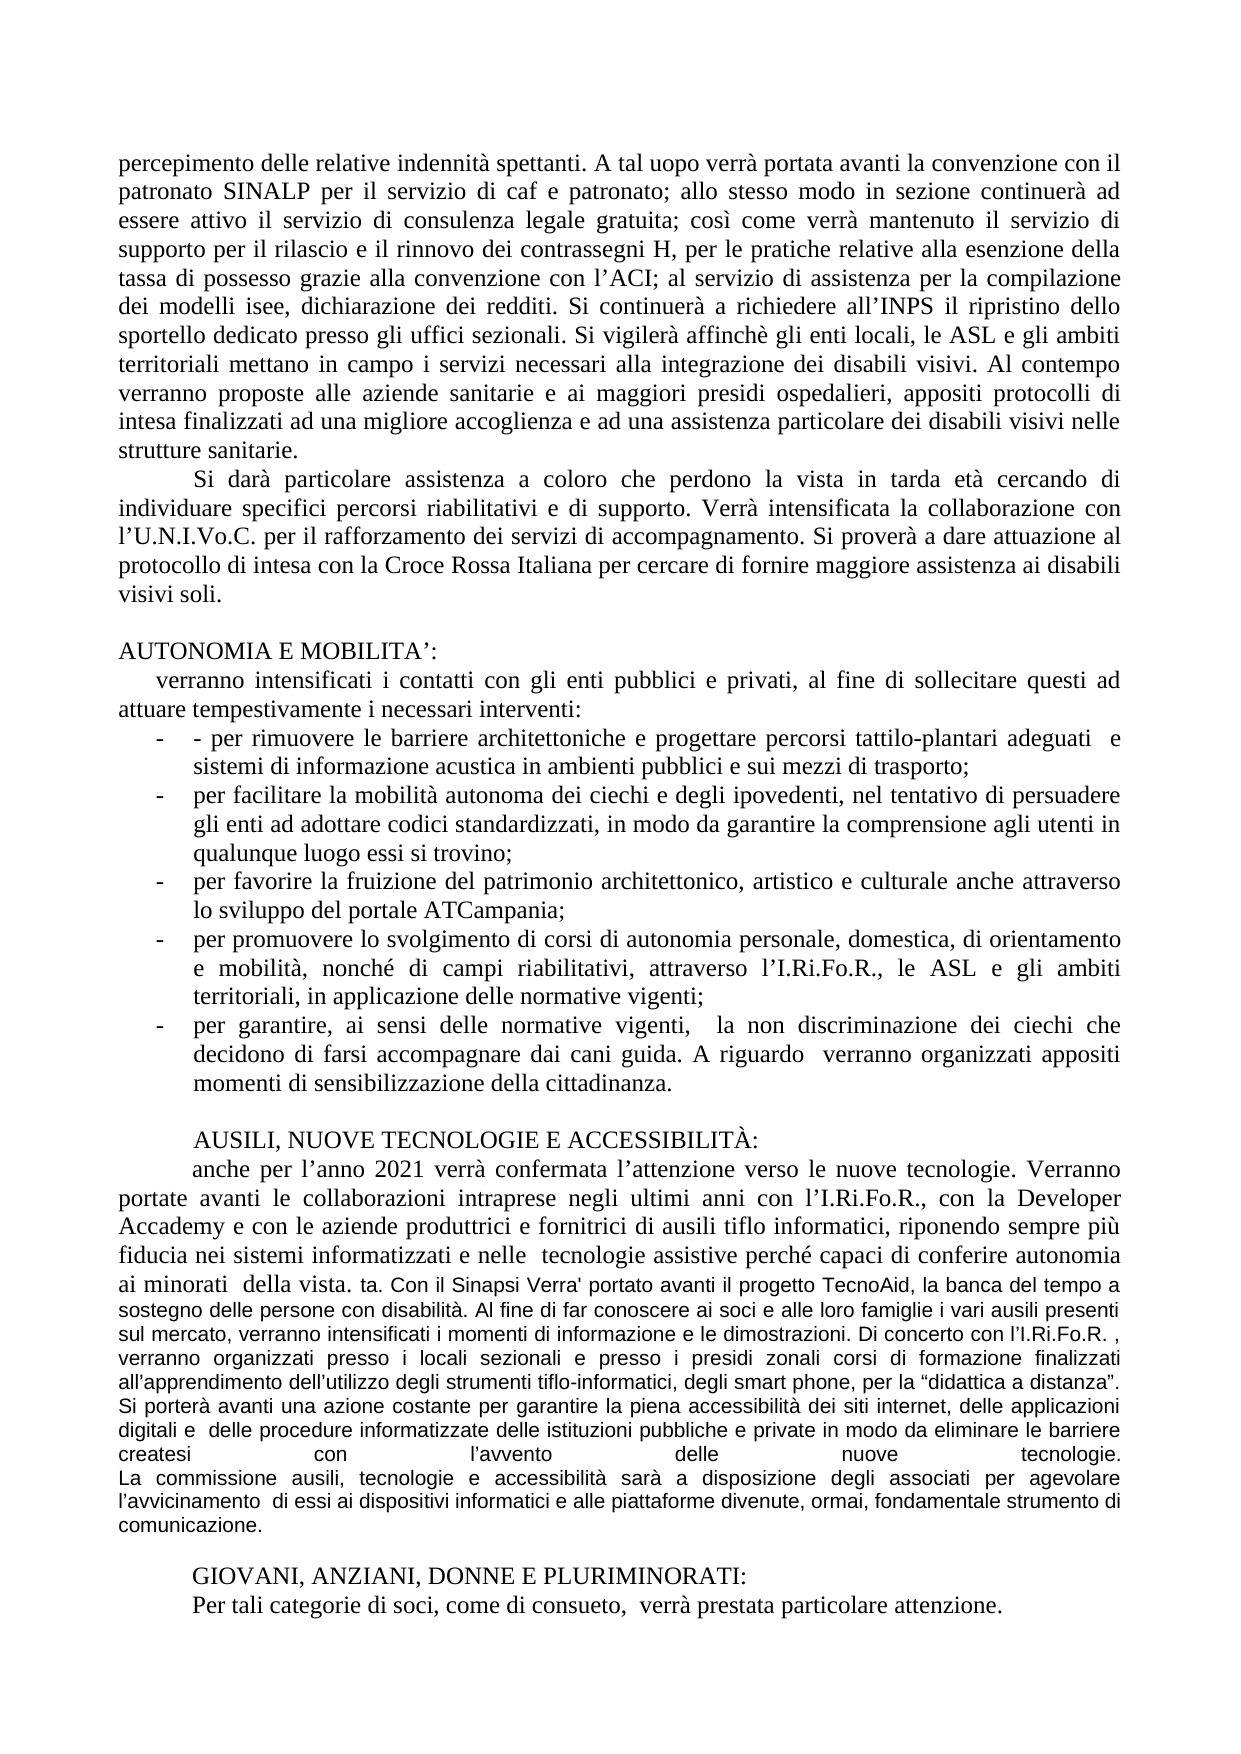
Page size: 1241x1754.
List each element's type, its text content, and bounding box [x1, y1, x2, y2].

list per facilitare la mobilità autonoma dei ciechi e degli ipovedenti, nel tentativo di persuadere gli enti ad adottare codici standardizzati, in modo da garantire la comprensione agli utenti in qualunque luogo essi si trovino; [156, 780, 1122, 866]
list - per rimuovere le barriere architettoniche e progettare percorsi tattilo-plantari adeguati e sistemi di informazione acustica in ambienti pubblici e sui mezzi di trasporto; [156, 723, 1122, 780]
text Si darà particolare assistenza a coloro che perdono la vista in tarda età cercando di individuare specifici percorsi riabilitativi e di supporto. Verrà intensificata la collaborazione con l’U.N.I.Vo.C. per il rafforzamento dei servizi di accompagnamento. Si proverà a dare attuazione al protocollo di intesa con la Croce Rossa Italiana per cercare di fornire maggiore assistenza ai disabili visivi soli. [118, 464, 1122, 608]
list per favorire la fruizione del patrimonio architettonico, artistico e culturale anche attraverso lo sviluppo del portale ATCampania; [156, 866, 1122, 924]
text Per tali categorie di soci, come di consueto, verrà prestata particolare attenzione. [118, 1590, 1122, 1619]
list per promuovere lo svolgimento di corsi di autonomia personale, domestica, di orientamento e mobilità, nonché di campi riabilitativi, attraverso l’I.Ri.Fo.R., le ASL e gli ambiti territoriali, in applicazione delle normative vigenti; [156, 924, 1122, 1010]
text anche per l’anno 2021 verrà confermata l’attenzione verso le nuove tecnologie. Verranno portate avanti le collaborazioni intraprese negli ultimi anni con l’I.Ri.Fo.R., con la Developer Accademy e con le aziende produttrici e fornitrici di ausili tiflo informatici, riponendo sempre più fiducia nei sistemi informatizzati e nelle tecnologie assistive perché capaci di conferire autonomia ai minorati della vista. ta. Con il Sinapsi Verra' portato avanti il progetto TecnoAid, la banca del tempo a sostegno delle persone con disabilità. Al fine di far conoscere ai soci e alle loro famiglie i vari ausili presenti sul mercato, verranno intensificati i momenti di informazione e le dimostrazioni. Di concerto con l’I.Ri.Fo.R. , verranno organizzati presso i locali sezionali e presso i presidi zonali corsi di formazione finalizzati all’apprendimento dell’utilizzo degli strumenti tiflo-informatici, degli smart phone, per la “didattica a distanza”. Si porterà avanti una azione costante per garantire la piena accessibilità dei siti internet, delle applicazioni digitali e delle procedure informatizzate delle istituzioni pubbliche e private in modo da eliminare le barriere createsi con l’avvento delle nuove tecnologie. La commissione ausili, tecnologie e accessibilità sarà a disposizione degli associati per agevolare l’avvicinamento di essi ai dispositivi informatici e alle piattaforme divenute, ormai, fondamentale strumento di comunicazione. [118, 1154, 1122, 1537]
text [118, 148, 1122, 464]
text AUSILI, NUOVE TECNOLOGIE E ACCESSIBILITÀ: [193, 1125, 1122, 1154]
text GIOVANI, ANZIANI, DONNE E PLURIMINORATI: [118, 1561, 1122, 1590]
text verranno intensificati i contatti con gli enti pubblici e privati, al fine di sollecitare questi ad attuare tempestivamente i necessari interventi: [118, 665, 1122, 723]
text AUTONOMIA E MOBILITA’: [118, 636, 1122, 665]
list per garantire, ai sensi delle normative vigenti, la non discriminazione dei ciechi che decidono di farsi accompagnare dai cani guida. A riguardo verranno organizzati appositi momenti di sensibilizzazione della cittadinanza. [156, 1010, 1122, 1096]
